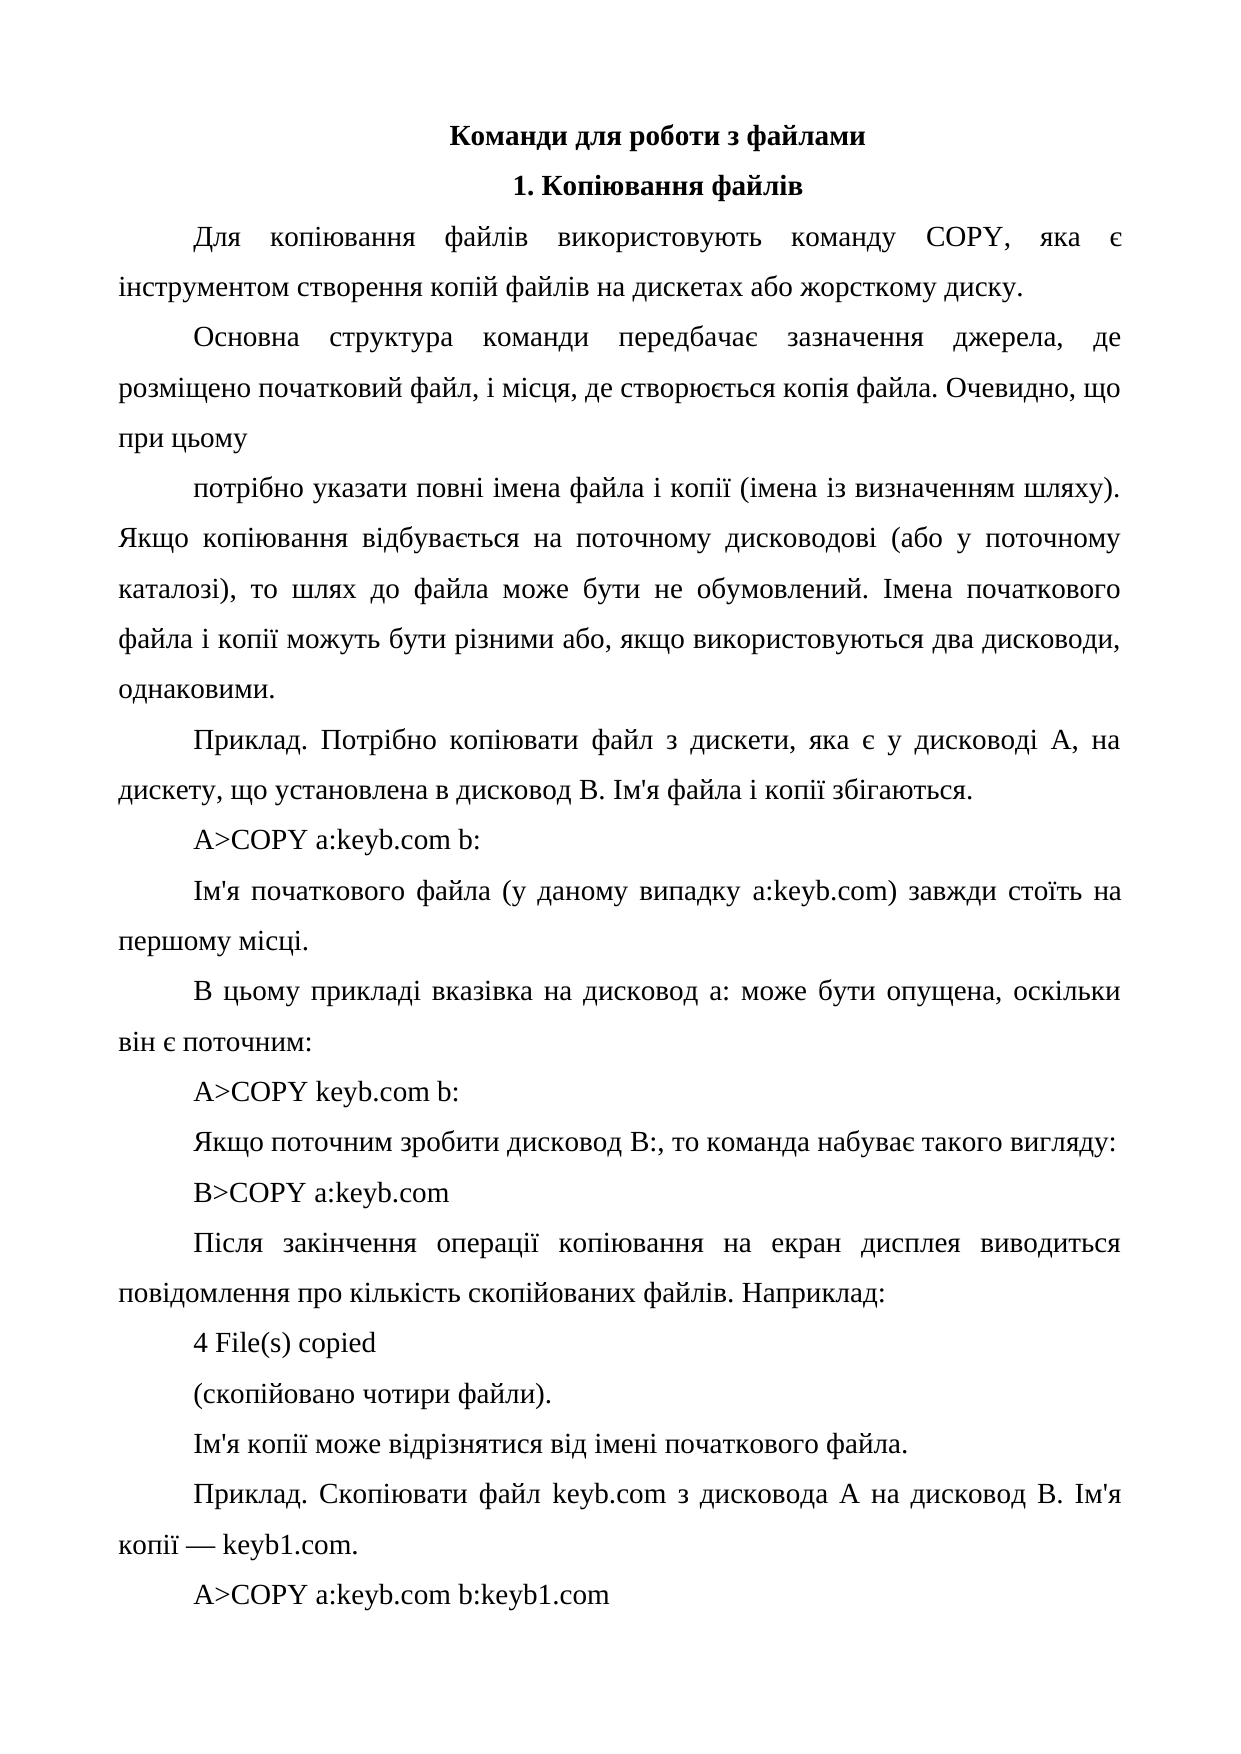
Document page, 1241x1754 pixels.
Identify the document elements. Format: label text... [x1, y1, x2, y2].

text Приклад. Потрібно копіювати файл з дискети, яка є у дисководі А, на дискету, що установлена в дисковод В. Ім'я файла і копії збігаються. [118, 722, 1122, 806]
text Для копіювання файлів використовують команду COPY, яка є інструментом створення копій файлів на дискетах або жорсткому диску. [118, 219, 1122, 303]
text Ім'я початкового файла (у даному випадку a:keyb.com) завжди стоїть на першому місці. [118, 873, 1122, 957]
text потрібно указати повні імена файла і копії (імена із визначенням шляху). Якщо копіювання відбувається на поточному дисководові (або у поточному каталозі), то шлях до файла може бути не обумовлений. Імена початкового файла і копії можуть бути різними або, якщо використовуються два дисководи, однаковими. [118, 470, 1122, 705]
text Приклад. Скопіювати файл keyb.com з дисковода А на дисковод В. Ім'я копії — keyb1.com. [118, 1477, 1122, 1560]
text В цьому прикладі вказівка на дисковод а: може бути опущена, оскільки він є поточним: [118, 973, 1122, 1057]
text Після закінчення операції копіювання на екран дисплея виводиться повідомлення про кількість скопійованих файлів. Наприклад: [118, 1225, 1122, 1309]
text B>COPY a:keyb.com [118, 1175, 1122, 1208]
text Основна структура команди передбачає зазначення джерела, де розміщено початковий файл, і місця, де створюється копія файла. Очевидно, що при цьому [118, 319, 1122, 453]
text 1. Копіювання файлів [118, 168, 1122, 202]
text A>COPY a:keyb.com b: [118, 822, 1122, 856]
text A>COPY keyb.com b: [118, 1074, 1122, 1108]
text A>COPY a:keyb.com b:keyb1.com [118, 1577, 1122, 1611]
text 4 File(s) copied [118, 1326, 1122, 1359]
text Команди для роботи з файлами [118, 118, 1122, 152]
text Ім'я копії може відрізнятися від імені початкового файла. [118, 1426, 1122, 1460]
text (скопійовано чотири файли). [118, 1376, 1122, 1409]
text Якщо поточним зробити дисковод B:, то команда набуває такого вигляду: [118, 1124, 1122, 1158]
